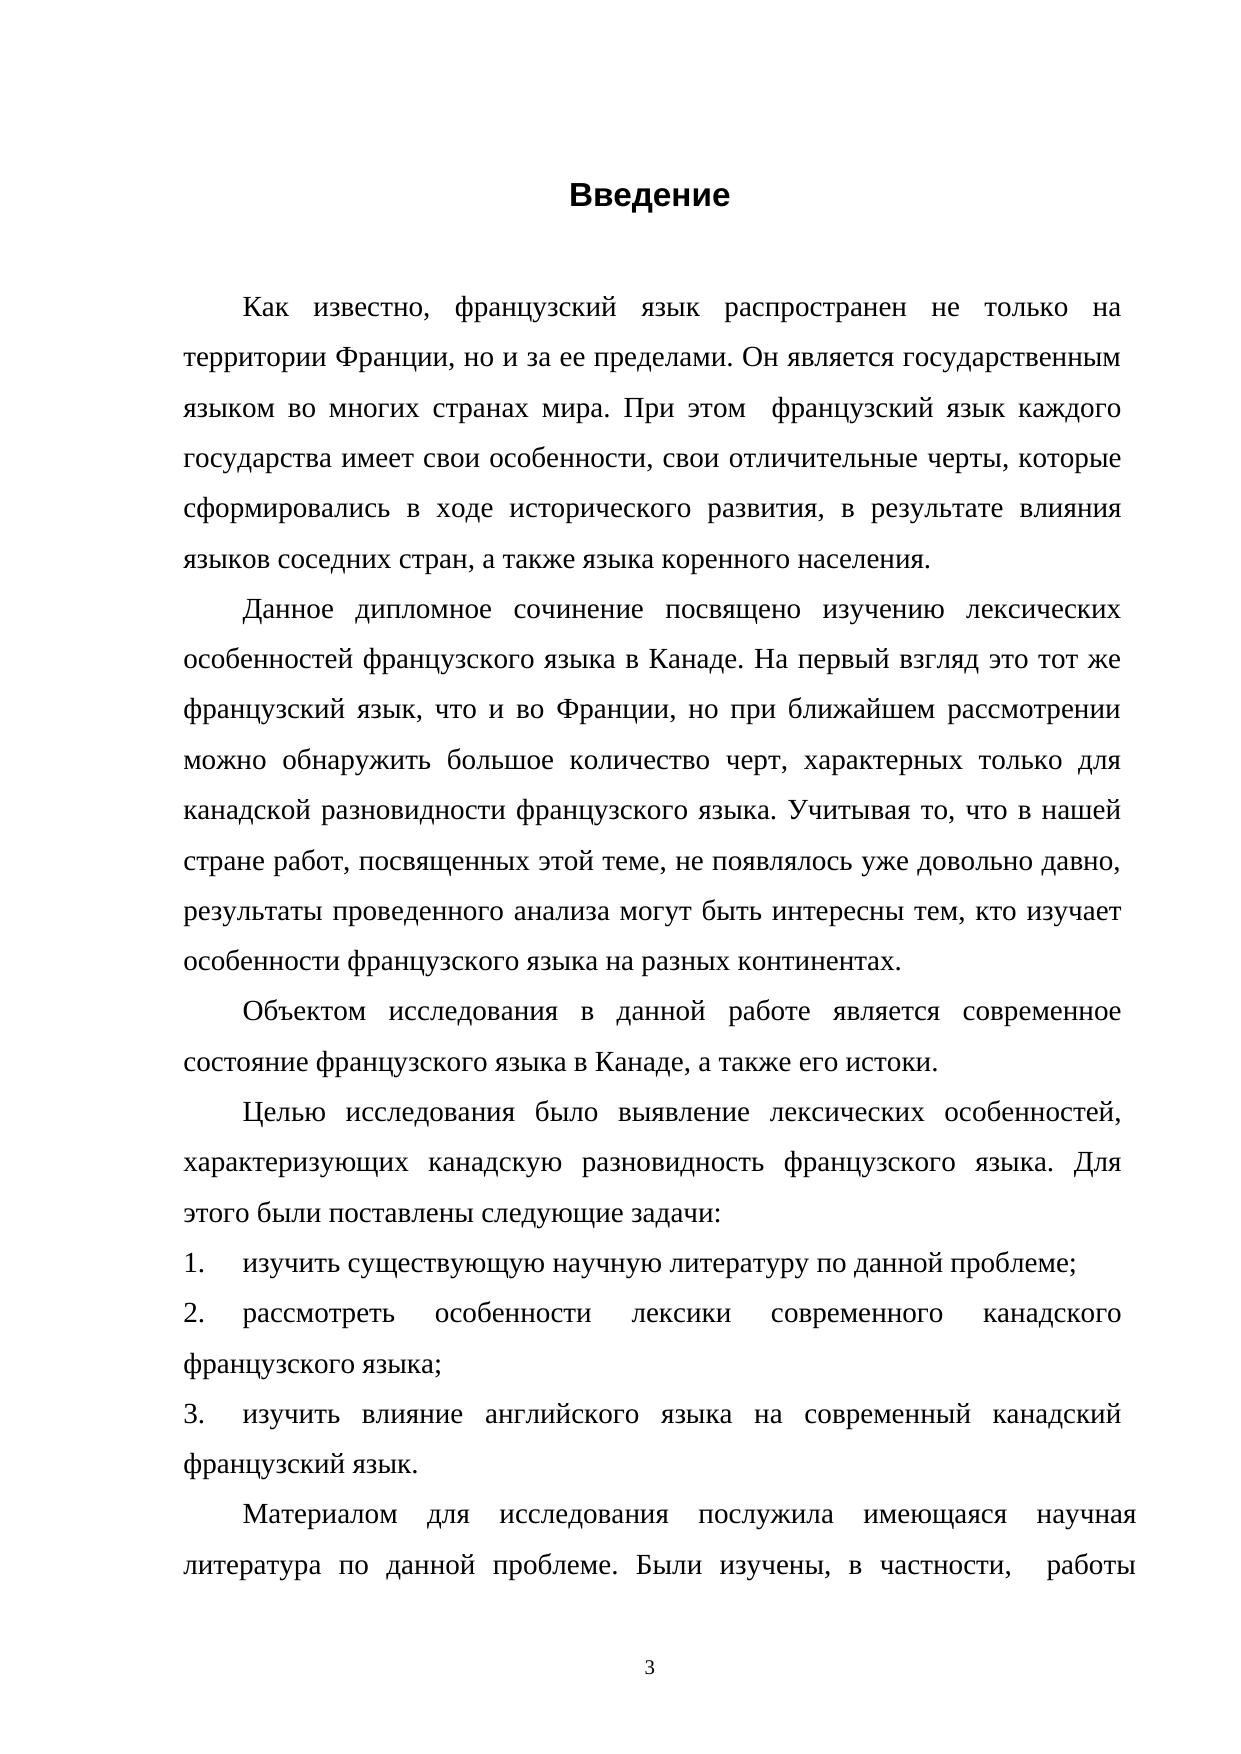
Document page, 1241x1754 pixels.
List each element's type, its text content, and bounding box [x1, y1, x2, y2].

text Объектом исследования в данной работе является современное состояние французского языка в Канаде, а также его истоки. [183, 993, 1122, 1077]
text Данное дипломное сочинение посвящено изучению лексических особенностей французского языка в Канаде. На первый взгляд это тот же французский язык, что и во Франции, но при ближайшем рассмотрении можно обнаружить большое количество черт, характерных только для канадской разновидности французского языка. Учитывая то, что в нашей стране работ, посвященных этой теме, не появлялось уже довольно давно, результаты проведенного анализа могут быть интересны тем, кто изучает особенности французского языка на разных континентах. [183, 591, 1122, 977]
subtitle Введение [183, 175, 1116, 213]
list рассмотреть особенности лексики современного канадского французского языка; [183, 1295, 1122, 1379]
list изучить существующую научную литературу по данной проблеме; [183, 1245, 1122, 1279]
list изучить влияние английского языка на современный канадский французский язык. [183, 1396, 1122, 1480]
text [183, 1497, 1137, 1581]
text Целью исследования было выявление лексических особенностей, характеризующих канадскую разновидность французского языка. Для этого были поставлены следующие задачи: [183, 1094, 1122, 1228]
text Как известно, французский язык распространен не только на территории Франции, но и за ее пределами. Он является государственным языком во многих странах мира. При этом французский язык каждого государства имеет свои особенности, свои отличительные черты, которые сформировались в ходе исторического развития, в результате влияния языков соседних стран, а также языка коренного населения. [183, 289, 1122, 574]
